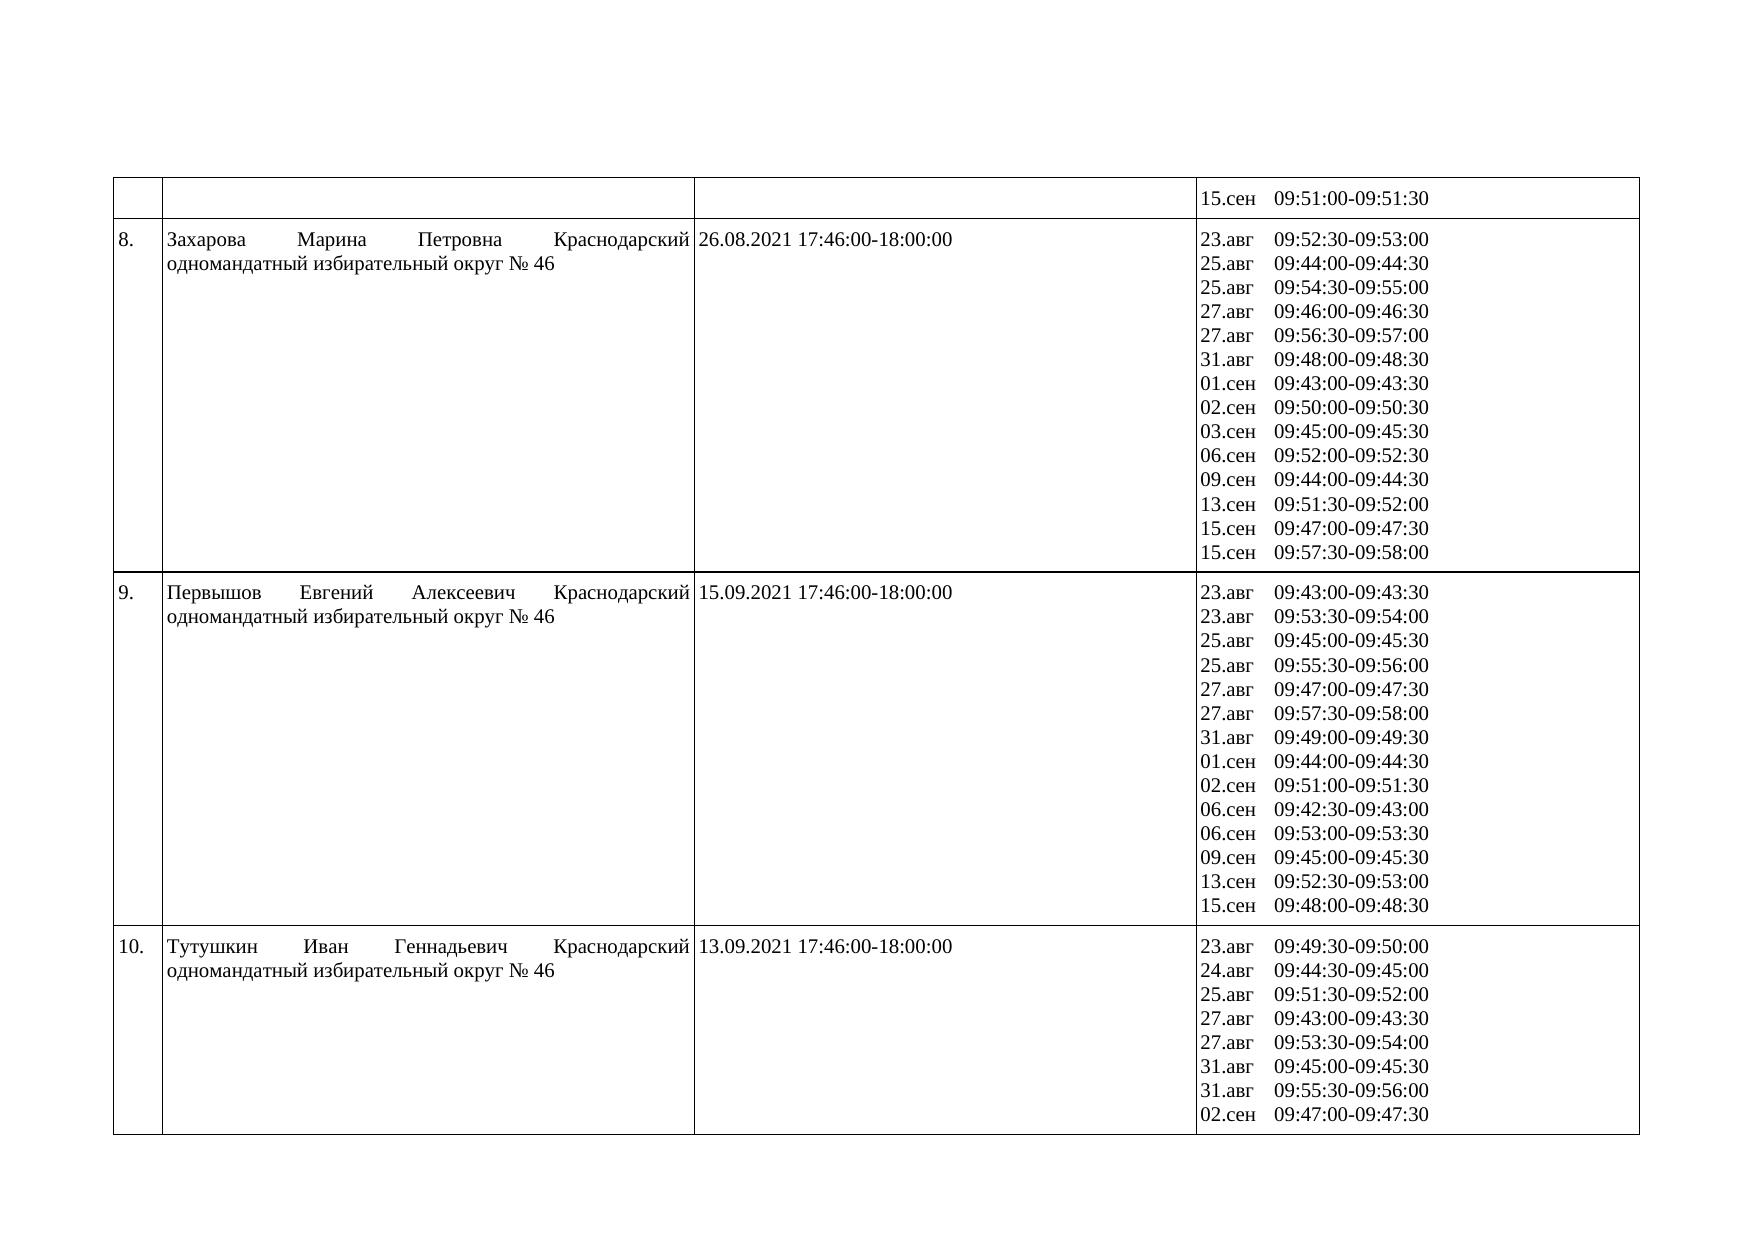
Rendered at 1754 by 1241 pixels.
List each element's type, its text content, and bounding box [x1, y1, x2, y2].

table_cell 23.авг 09:52:30-09:53:00 25.авг 09:44:00-09:44:30 25.авг 09:54:30-09:55:00 27.авг 09:46:00-09:46:30 27.авг 09:56:30-09:57:00 31.авг 09:48:00-09:48:30 01.сен 09:43:00-09:43:30 02.сен 09:50:00-09:50:30 03.сен 09:45:00-09:45:30 06.сен 09:52:00-09:52:30 09.сен 09:44:00-09:44:30 13.сен 09:51:30-09:52:00 15.сен 09:47:00-09:47:30 15.сен 09:57:30-09:58:00 [1197, 219, 1639, 571]
table_cell 8. [114, 219, 162, 571]
table_cell 9. [114, 573, 162, 925]
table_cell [1197, 178, 1639, 218]
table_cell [163, 178, 694, 218]
table_cell Первышов Евгений Алексеевич Краснодарский одномандатный избирательный округ № 46 [163, 573, 694, 925]
table_cell 23.авг 09:43:00-09:43:30 23.авг 09:53:30-09:54:00 25.авг 09:45:00-09:45:30 25.авг 09:55:30-09:56:00 27.авг 09:47:00-09:47:30 27.авг 09:57:30-09:58:00 31.авг 09:49:00-09:49:30 01.сен 09:44:00-09:44:30 02.сен 09:51:00-09:51:30 06.сен 09:42:30-09:43:00 06.сен 09:53:00-09:53:30 09.сен 09:45:00-09:45:30 13.сен 09:52:30-09:53:00 15.сен 09:48:00-09:48:30 [1197, 573, 1639, 925]
table_cell 7. [114, 178, 162, 218]
table_cell Захарова Марина Петровна Краснодарский одномандатный избирательный округ № 46 [163, 219, 694, 571]
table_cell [695, 178, 1196, 218]
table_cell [695, 926, 1196, 1134]
table_cell 15.09.2021 17:46:00-18:00:00 [695, 573, 1196, 925]
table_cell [1197, 926, 1639, 1134]
table_cell 26.08.2021 17:46:00-18:00:00 [695, 219, 1196, 571]
table_cell 10. [114, 926, 162, 1134]
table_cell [163, 926, 694, 1134]
